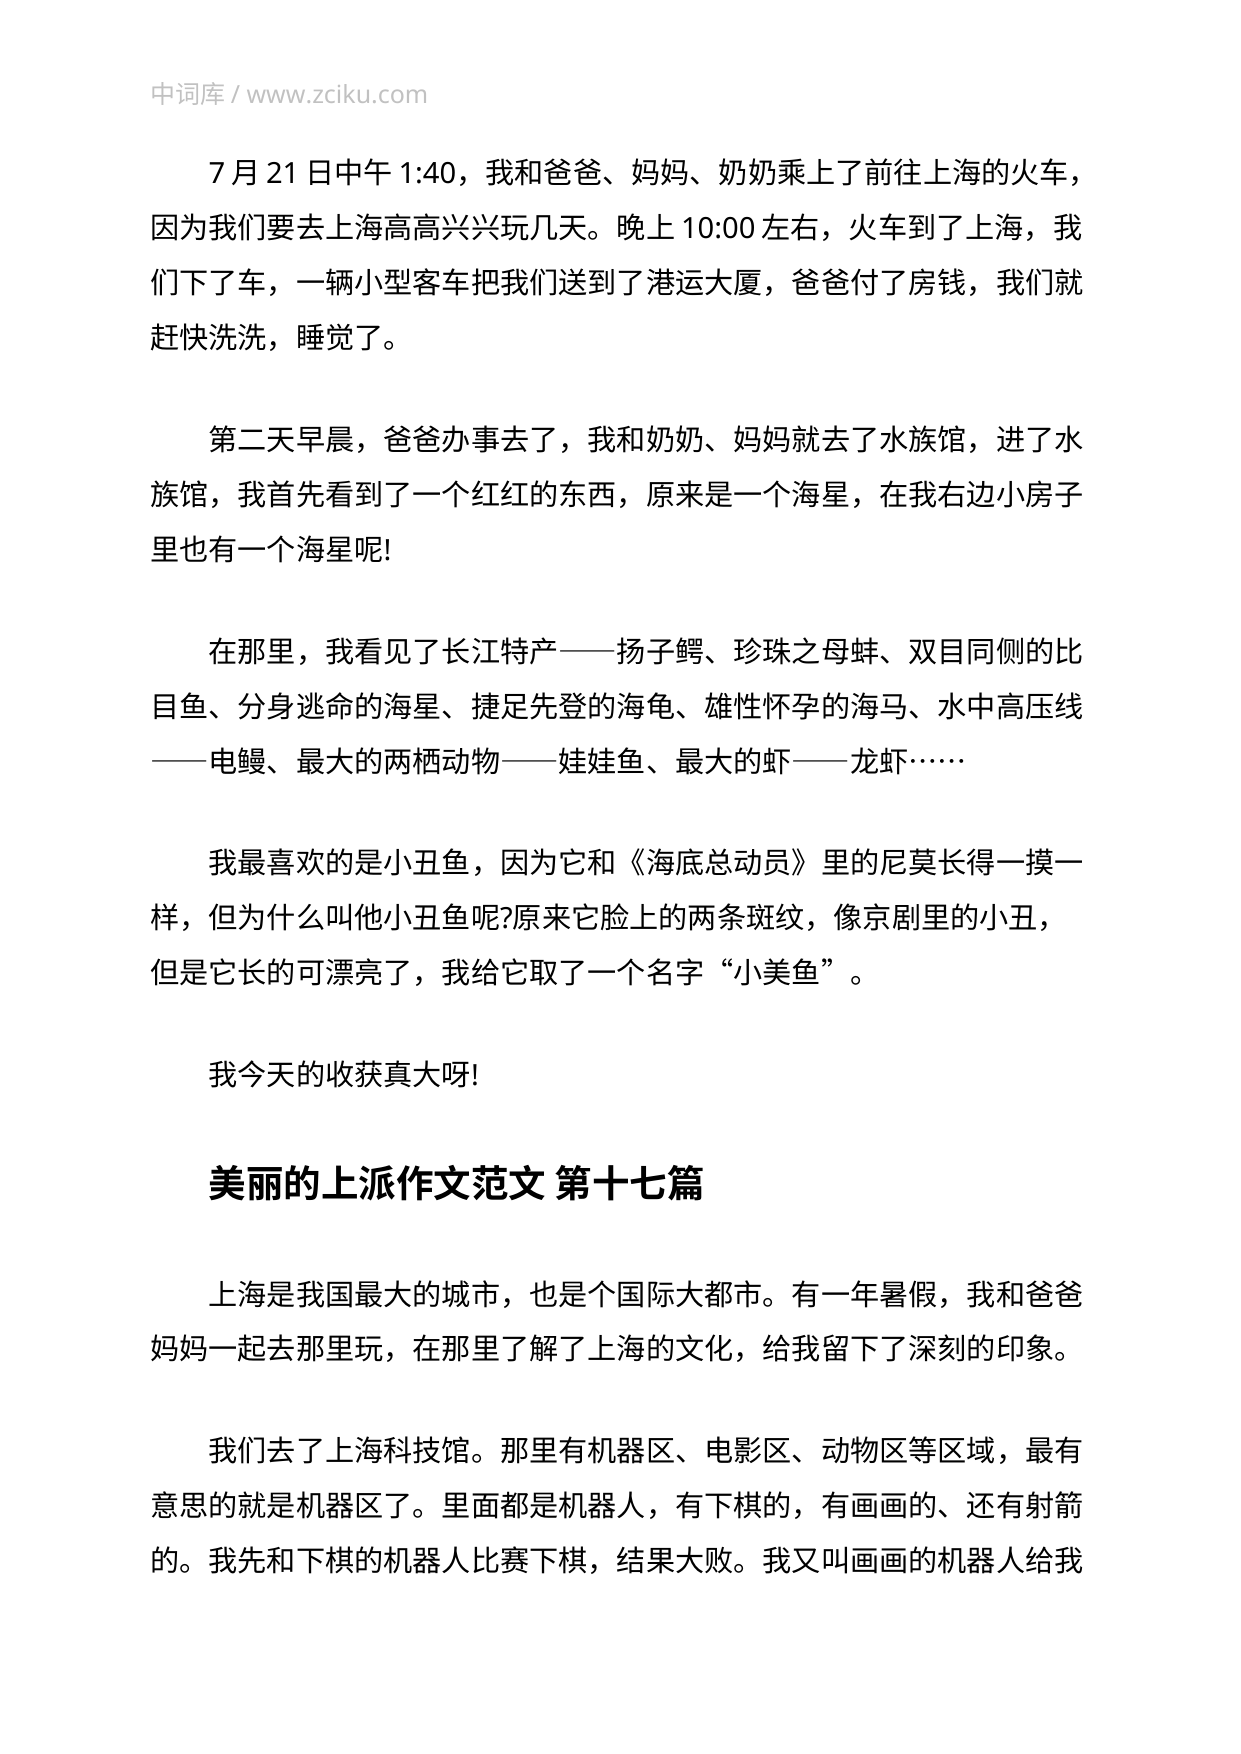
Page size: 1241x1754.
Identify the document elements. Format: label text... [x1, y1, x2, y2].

text 美丽的上派作文范文 第十七篇 [150, 1154, 1090, 1208]
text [150, 1428, 1090, 1580]
text 我今天的收获真大呀! [150, 1052, 1090, 1094]
text 在那里，我看见了长江特产——扬子鳄、珍珠之母蚌、双目同侧的比目鱼、分身逃命的海星、捷足先登的海龟、雄性怀孕的海马、水中高压线——电鳗、最大的两栖动物——娃娃鱼、最大的虾——龙虾…… [150, 628, 1090, 781]
text 第二天早晨，爸爸办事去了，我和奶奶、妈妈就去了水族馆，进了水族馆，我首先看到了一个红红的东西，原来是一个海星，在我右边小房子里也有一个海星呢! [150, 417, 1090, 569]
text 我最喜欢的是小丑鱼，因为它和《海底总动员》里的尼莫长得一摸一样，但为什么叫他小丑鱼呢?原来它脸上的两条斑纹，像京剧里的小丑，但是它长的可漂亮了，我给它取了一个名字“小美鱼”。 [150, 840, 1090, 992]
text 上海是我国最大的城市，也是个国际大都市。有一年暑假，我和爸爸妈妈一起去那里玩，在那里了解了上海的文化，给我留下了深刻的印象。 [150, 1271, 1090, 1368]
text 7月21日中午1:40，我和爸爸、妈妈、奶奶乘上了前往上海的火车，因为我们要去上海高高兴兴玩几天。晚上10:00左右，火车到了上海，我们下了车，一辆小型客车把我们送到了港运大厦，爸爸付了房钱，我们就赶快洗洗，睡觉了。 [150, 150, 1090, 357]
